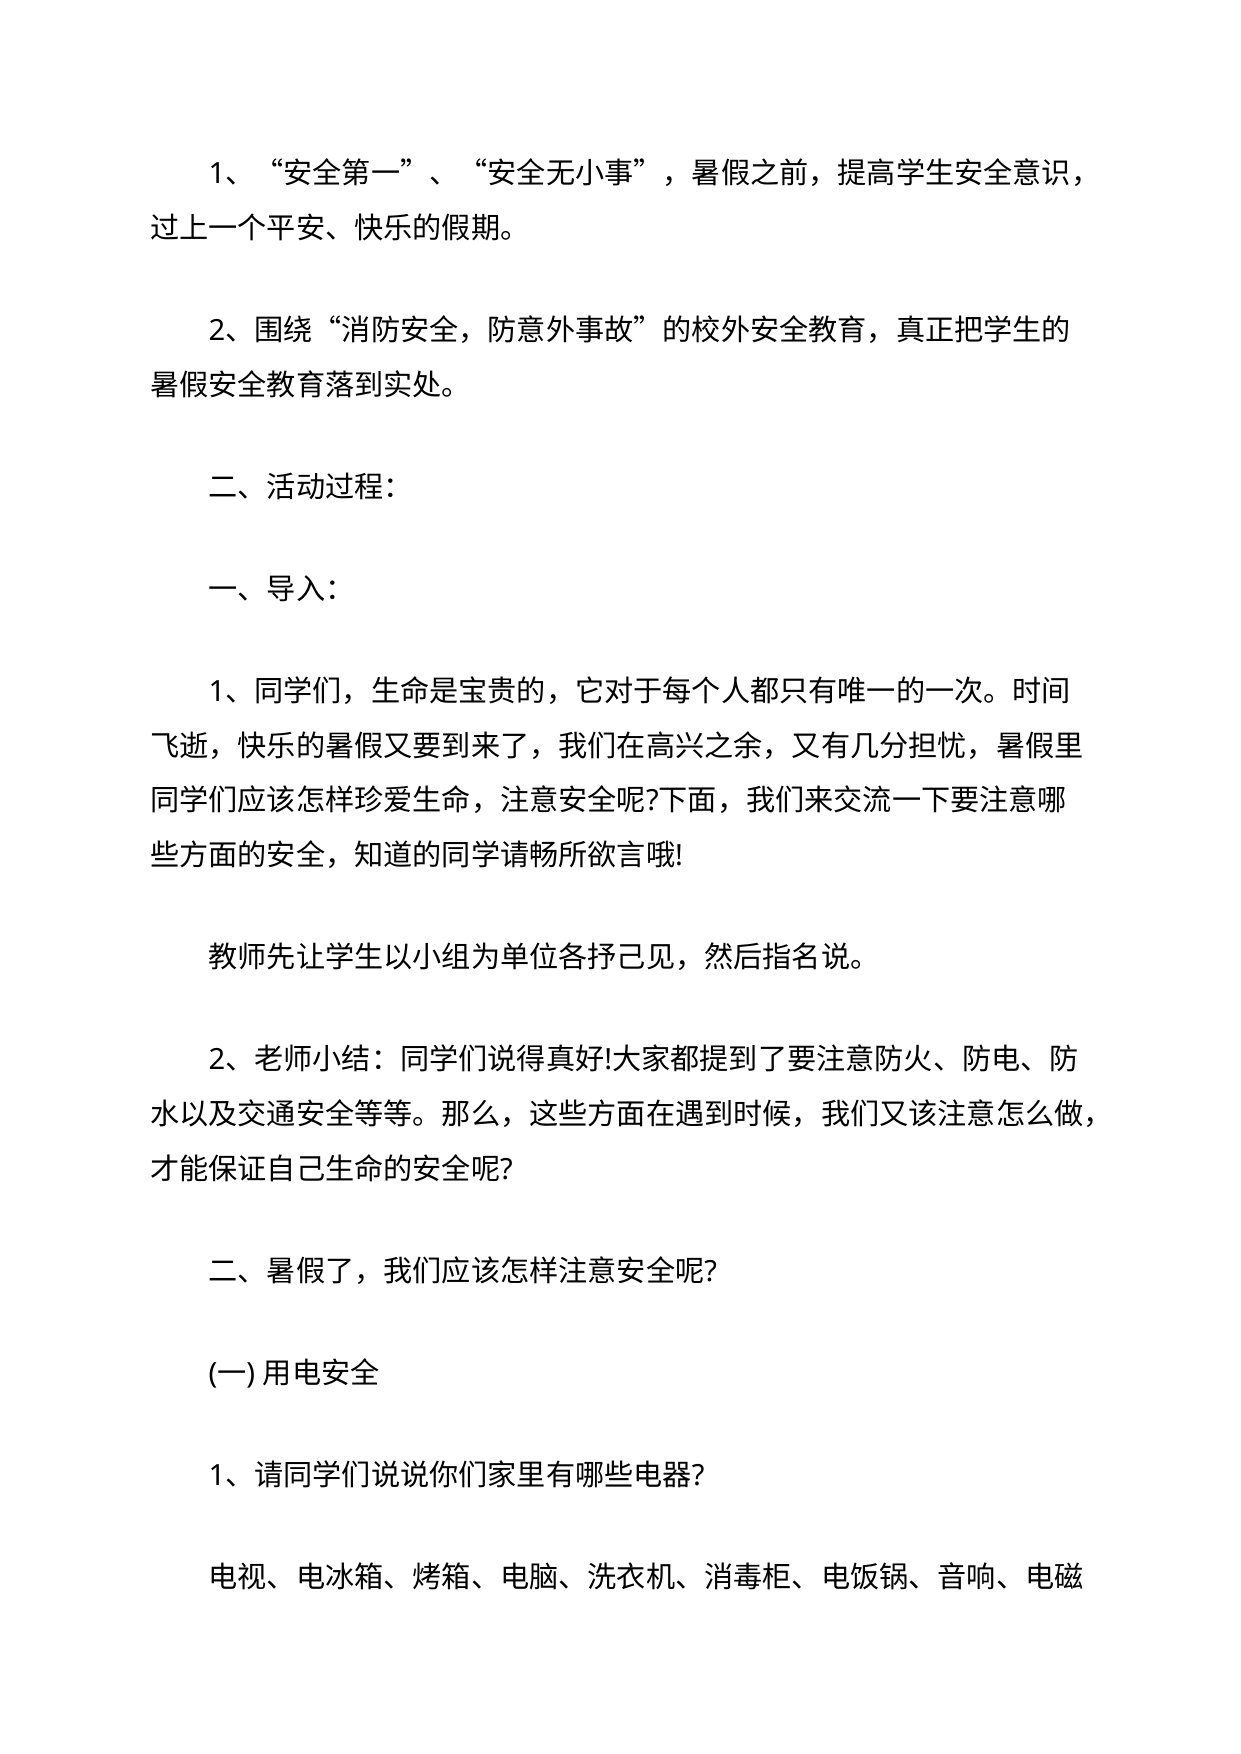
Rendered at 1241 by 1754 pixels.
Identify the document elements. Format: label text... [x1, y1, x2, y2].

text 教师先让学生以小组为单位各抒己见，然后指名说。 [150, 934, 1090, 976]
text 1、“安全第一”、“安全无小事”，暑假之前，提高学生安全意识，过上一个平安、快乐的假期。 [150, 150, 1090, 247]
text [150, 1553, 1090, 1596]
text (一) 用电安全 [150, 1349, 1090, 1392]
text 1、同学们，生命是宝贵的，它对于每个人都只有唯一的一次。时间飞逝，快乐的暑假又要到来了，我们在高兴之余，又有几分担忧，暑假里同学们应该怎样珍爱生命，注意安全呢?下面，我们来交流一下要注意哪些方面的安全，知道的同学请畅所欲言哦! [150, 667, 1090, 874]
text 二、暑假了，我们应该怎样注意安全呢? [150, 1248, 1090, 1290]
text 一、导入： [150, 565, 1090, 608]
text 2、老师小结：同学们说得真好!大家都提到了要注意防火、防电、防水以及交通安全等等。那么，这些方面在遇到时候，我们又该注意怎么做，才能保证自己生命的安全呢? [150, 1036, 1090, 1188]
text 二、活动过程： [150, 463, 1090, 506]
text 2、围绕“消防安全，防意外事故”的校外安全教育，真正把学生的暑假安全教育落到实处。 [150, 307, 1090, 404]
text 1、请同学们说说你们家里有哪些电器? [150, 1452, 1090, 1494]
